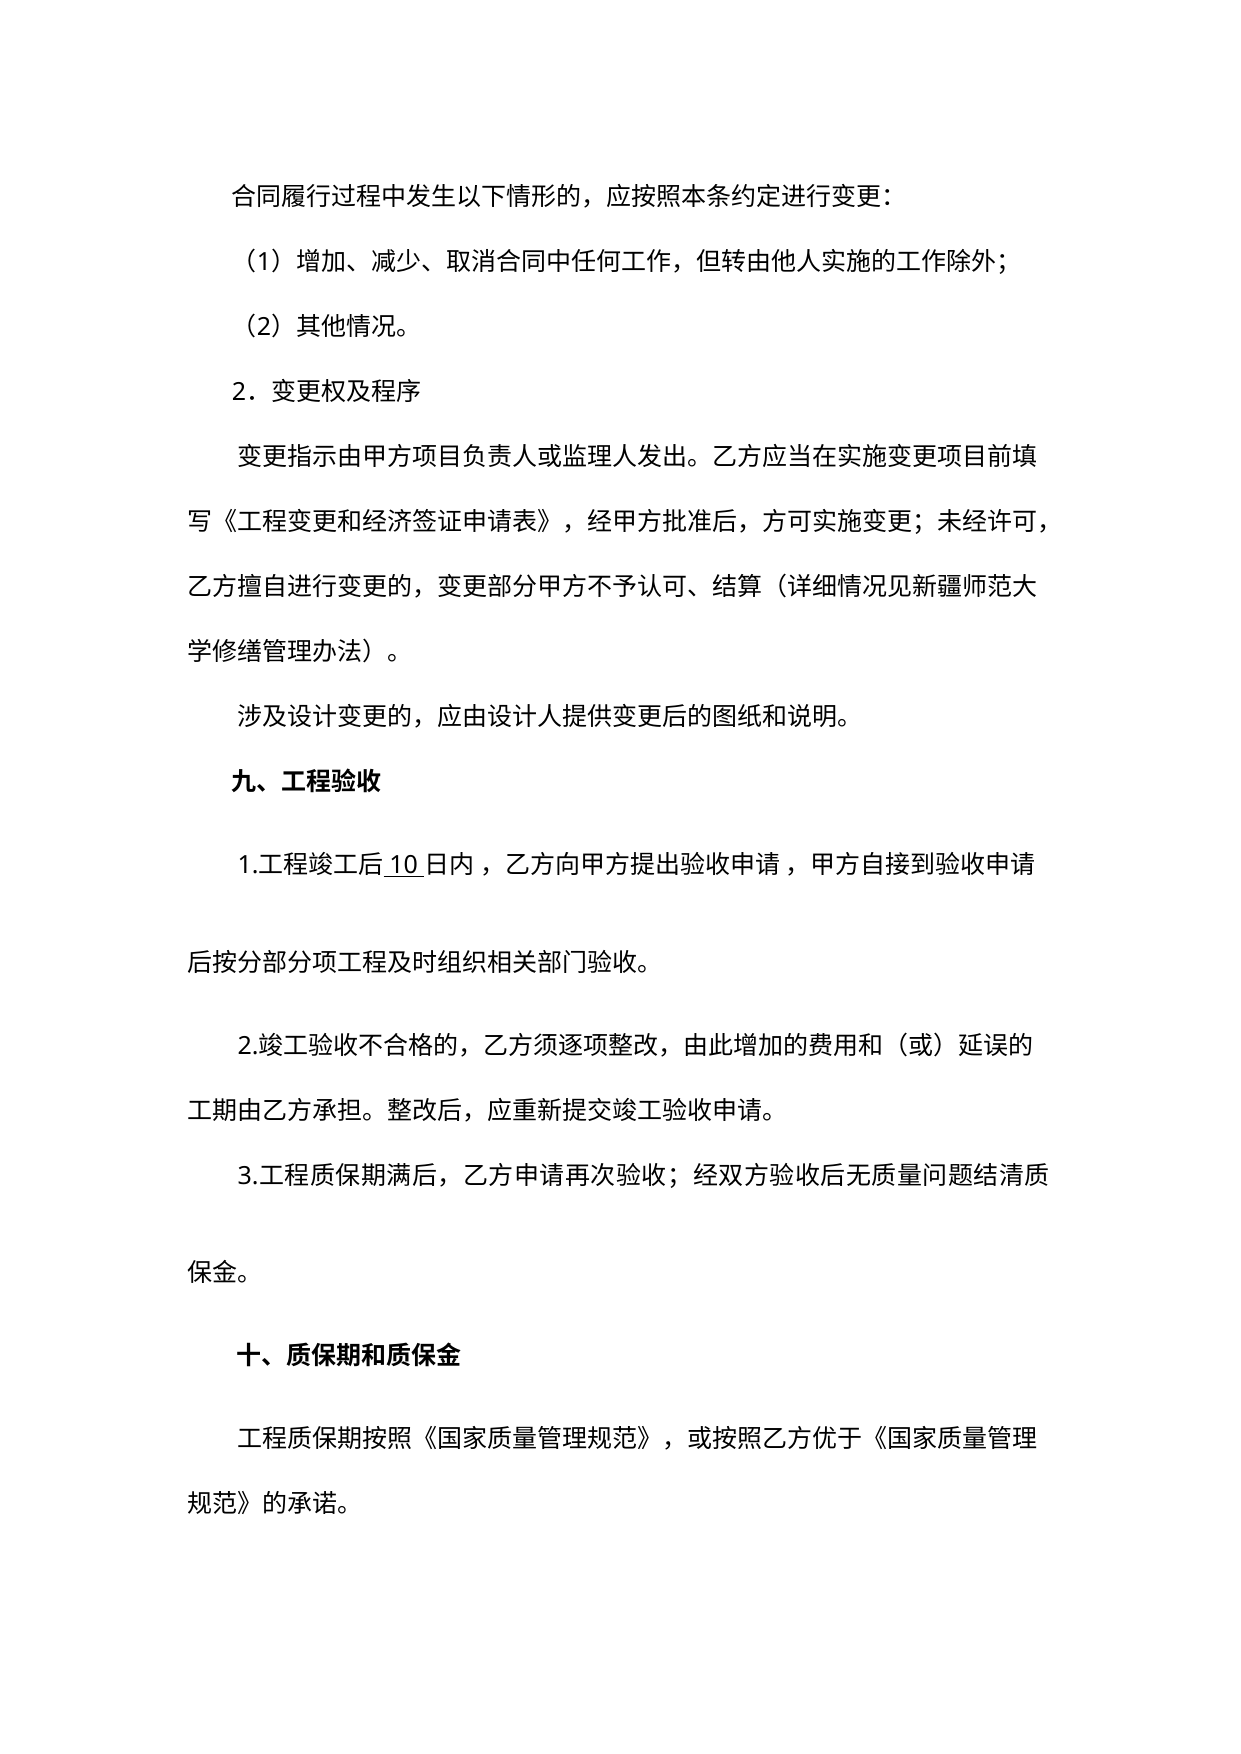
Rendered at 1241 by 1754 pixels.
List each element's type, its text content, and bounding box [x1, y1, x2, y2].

text 2.竣工验收不合格的，乙方须逐项整改，由此增加的费用和（或）延误的工期由乙方承担。整改后，应重新提交竣工验收申请。 [187, 1011, 1053, 1141]
text 工程质保期按照《国家质量管理规范》，或按照乙方优于《国家质量管理规范》的承诺。 [187, 1404, 1053, 1534]
text 合同履行过程中发生以下情形的，应按照本条约定进行变更： [187, 162, 1053, 227]
text 1.工程竣工后 10 日内 ，乙方向甲方提出验收申请 ，甲方自接到验收申请后按分部分项工程及时组织相关部门验收。 [187, 830, 1053, 993]
text 3.工程质保期满后，乙方申请再次验收；经双方验收后无质量问题结清质保金。 [187, 1141, 1053, 1303]
text 涉及设计变更的，应由设计人提供变更后的图纸和说明。 [187, 682, 1053, 747]
text （1）增加、减少、取消合同中任何工作，但转由他人实施的工作除外； [187, 227, 1053, 292]
text 九、工程验收 [187, 747, 1053, 812]
text 2．变更权及程序 [187, 357, 1053, 422]
text （2）其他情况。 [187, 292, 1053, 357]
text 十、质保期和质保金 [187, 1321, 1053, 1386]
text 变更指示由甲方项目负责人或监理人发出。乙方应当在实施变更项目前填写《工程变更和经济签证申请表》，经甲方批准后，方可实施变更；未经许可，乙方擅自进行变更的，变更部分甲方不予认可、结算（详细情况见新疆师范大学修缮管理办法）。 [187, 422, 1053, 682]
